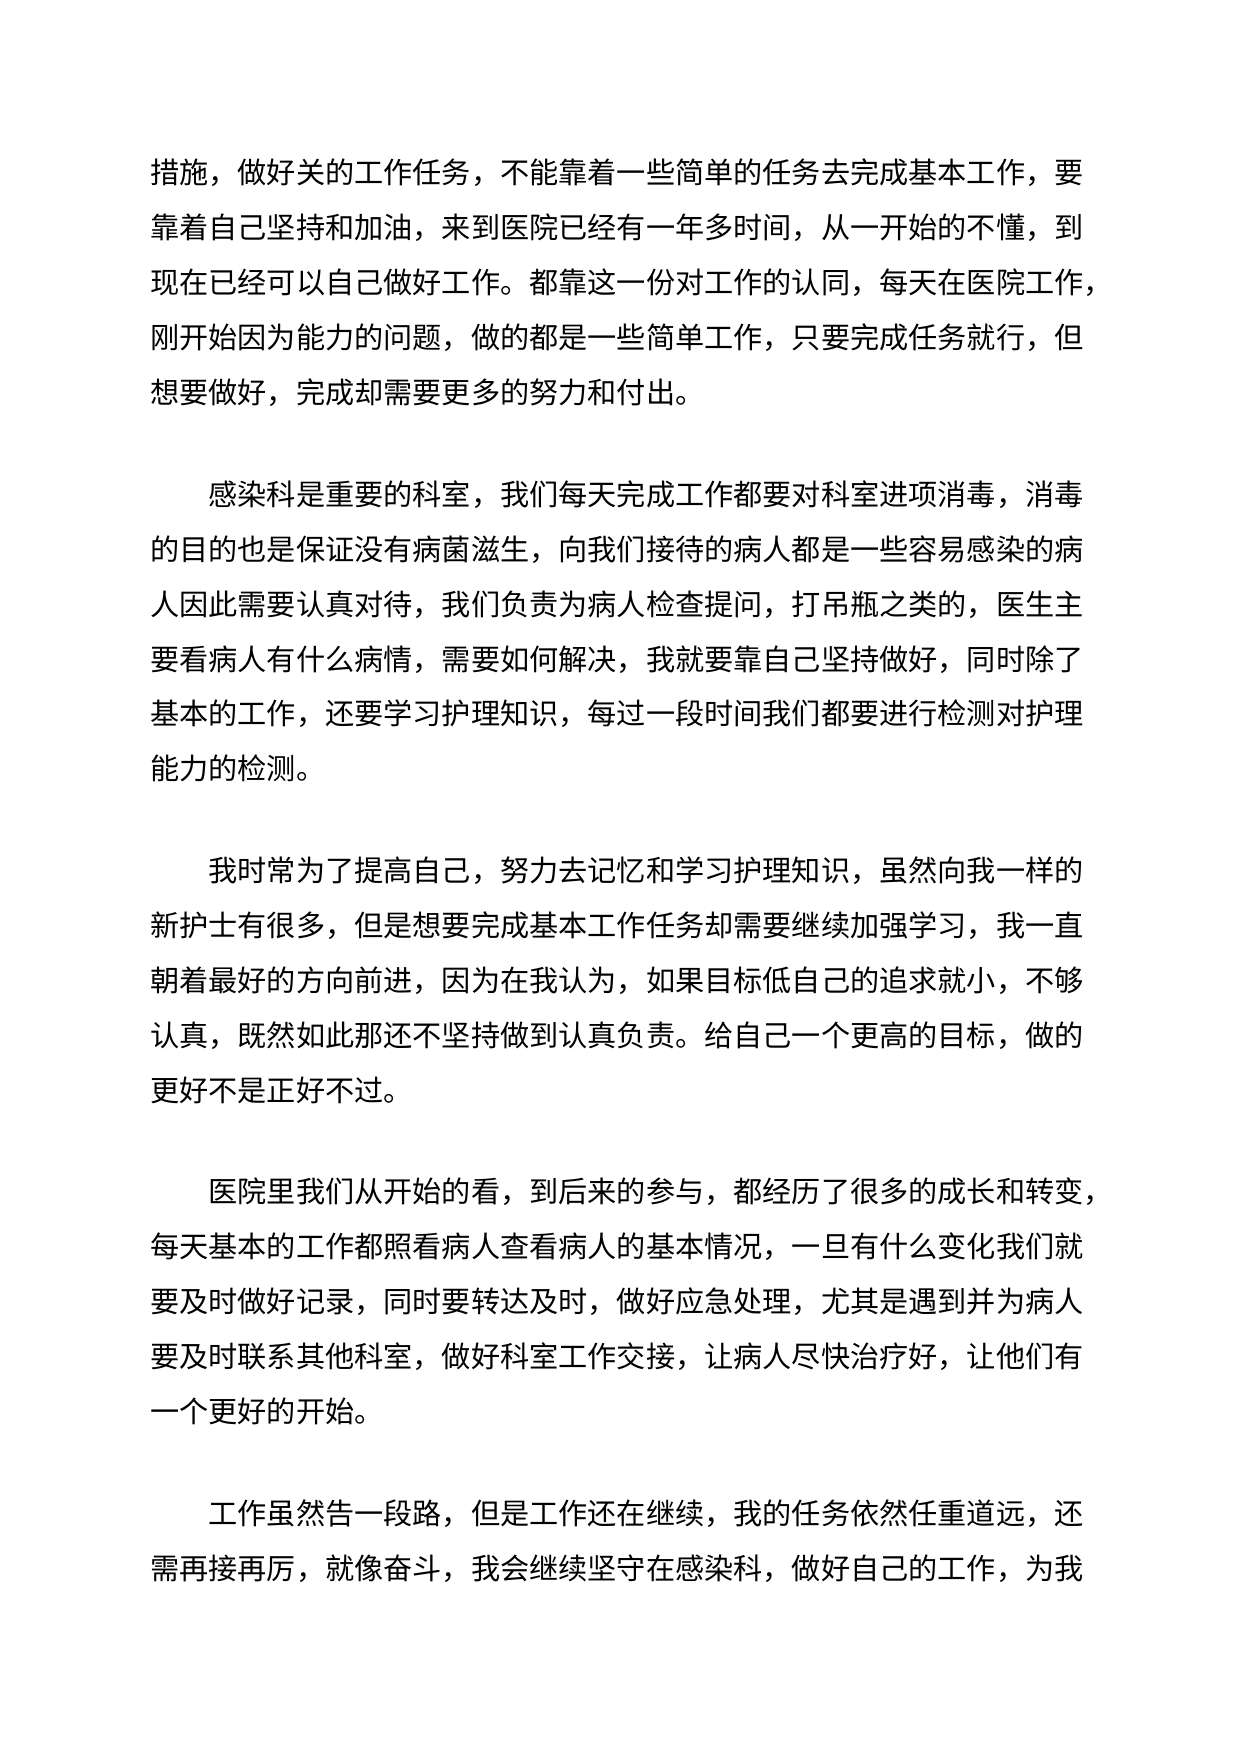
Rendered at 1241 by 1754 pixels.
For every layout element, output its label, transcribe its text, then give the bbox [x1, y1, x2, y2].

text 医院里我们从开始的看，到后来的参与，都经历了很多的成长和转变，每天基本的工作都照看病人查看病人的基本情况，一旦有什么变化我们就要及时做好记录，同时要转达及时，做好应急处理，尤其是遇到并为病人要及时联系其他科室，做好科室工作交接，让病人尽快治疗好，让他们有一个更好的开始。 [150, 1169, 1090, 1431]
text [150, 1490, 1090, 1587]
text 我时常为了提高自己，努力去记忆和学习护理知识，虽然向我一样的新护士有很多，但是想要完成基本工作任务却需要继续加强学习，我一直朝着最好的方向前进，因为在我认为，如果目标低自己的追求就小，不够认真，既然如此那还不坚持做到认真负责。给自己一个更高的目标，做的更好不是正好不过。 [150, 848, 1090, 1109]
text 感染科是重要的科室，我们每天完成工作都要对科室进项消毒，消毒的目的也是保证没有病菌滋生，向我们接待的病人都是一些容易感染的病人因此需要认真对待，我们负责为病人检查提问，打吊瓶之类的，医生主要看病人有什么病情，需要如何解决，我就要靠自己坚持做好，同时除了基本的工作，还要学习护理知识，每过一段时间我们都要进行检测对护理能力的检测。 [150, 471, 1090, 788]
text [150, 150, 1090, 412]
